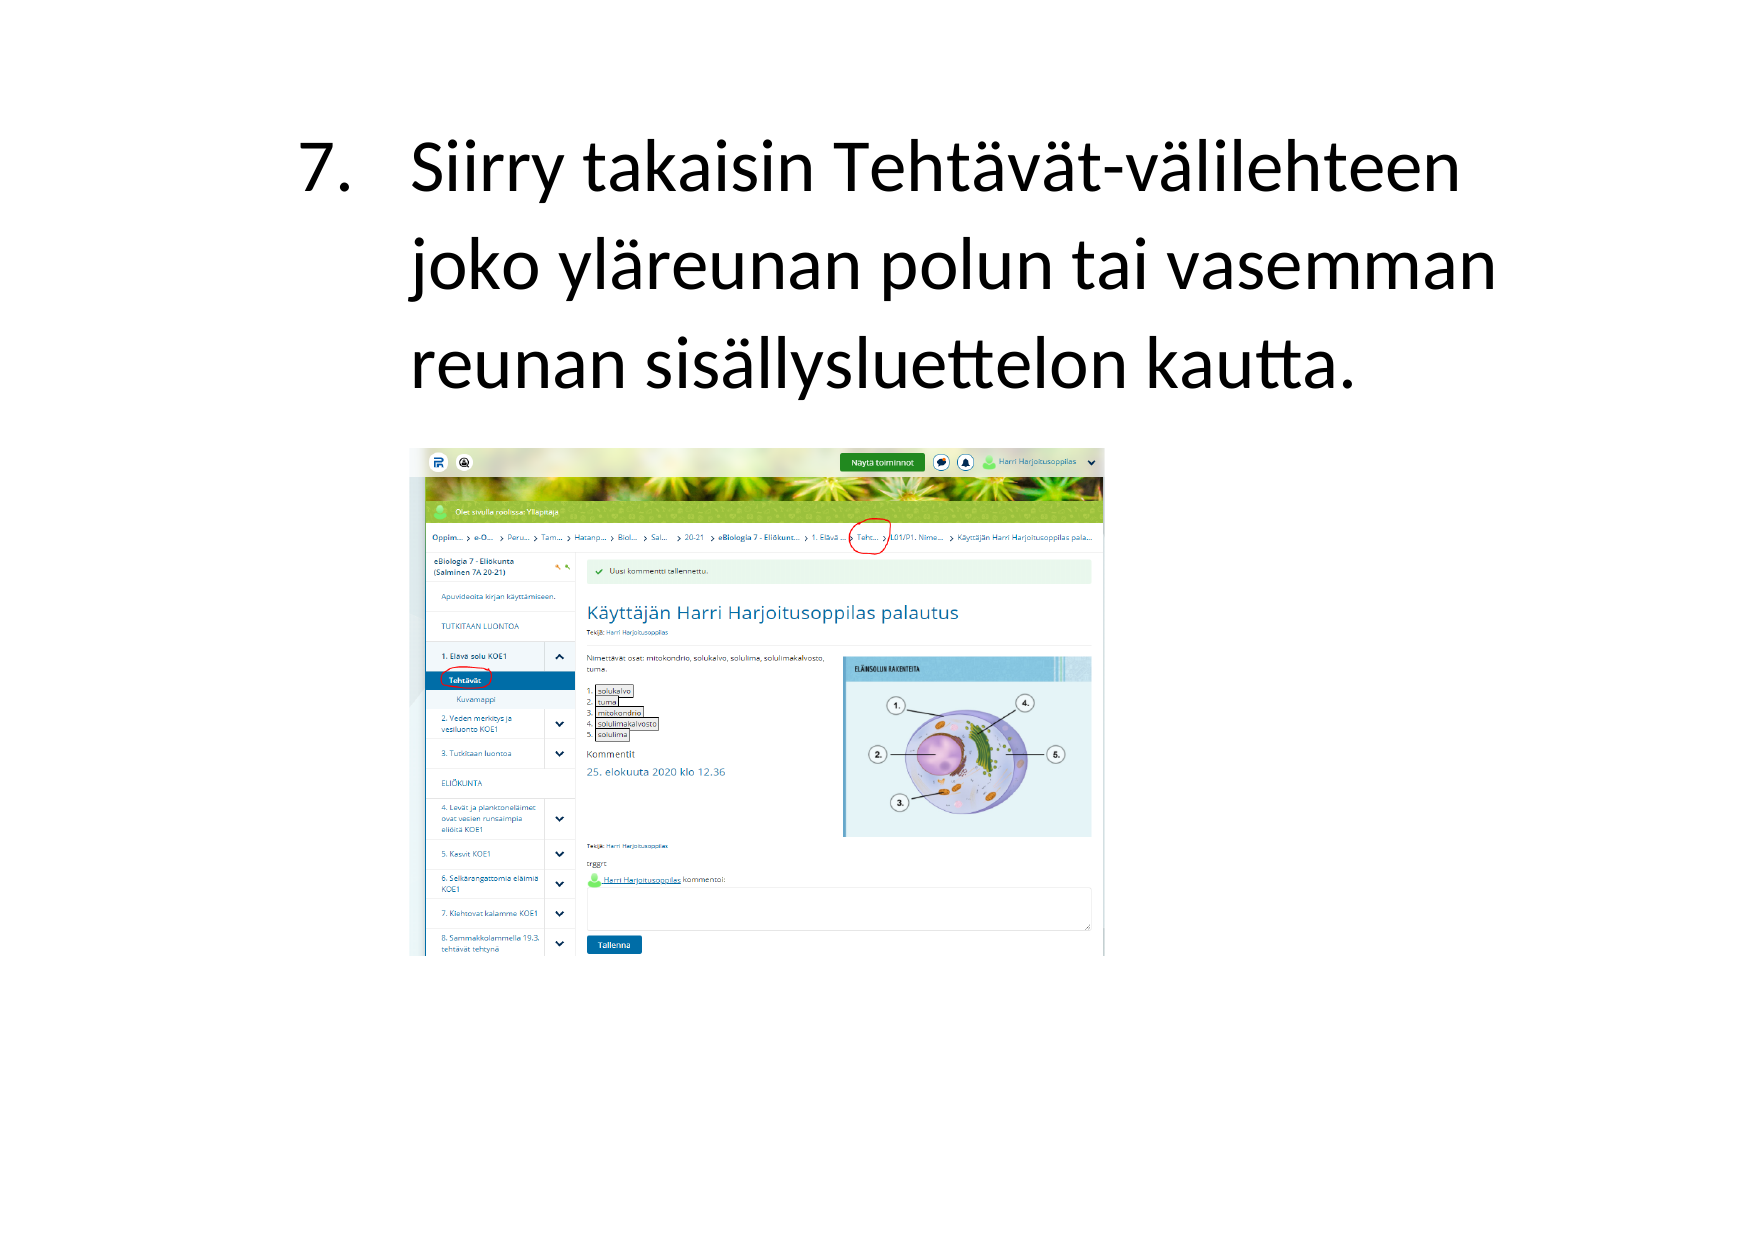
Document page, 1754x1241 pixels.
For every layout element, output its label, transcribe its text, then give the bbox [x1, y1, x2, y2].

picture [409, 448, 1105, 956]
list Siirry takaisin Tehtävät-välilehteen joko yläreunan polun tai vasemman reunan sisällysluettelon kautta. [298, 118, 1606, 407]
